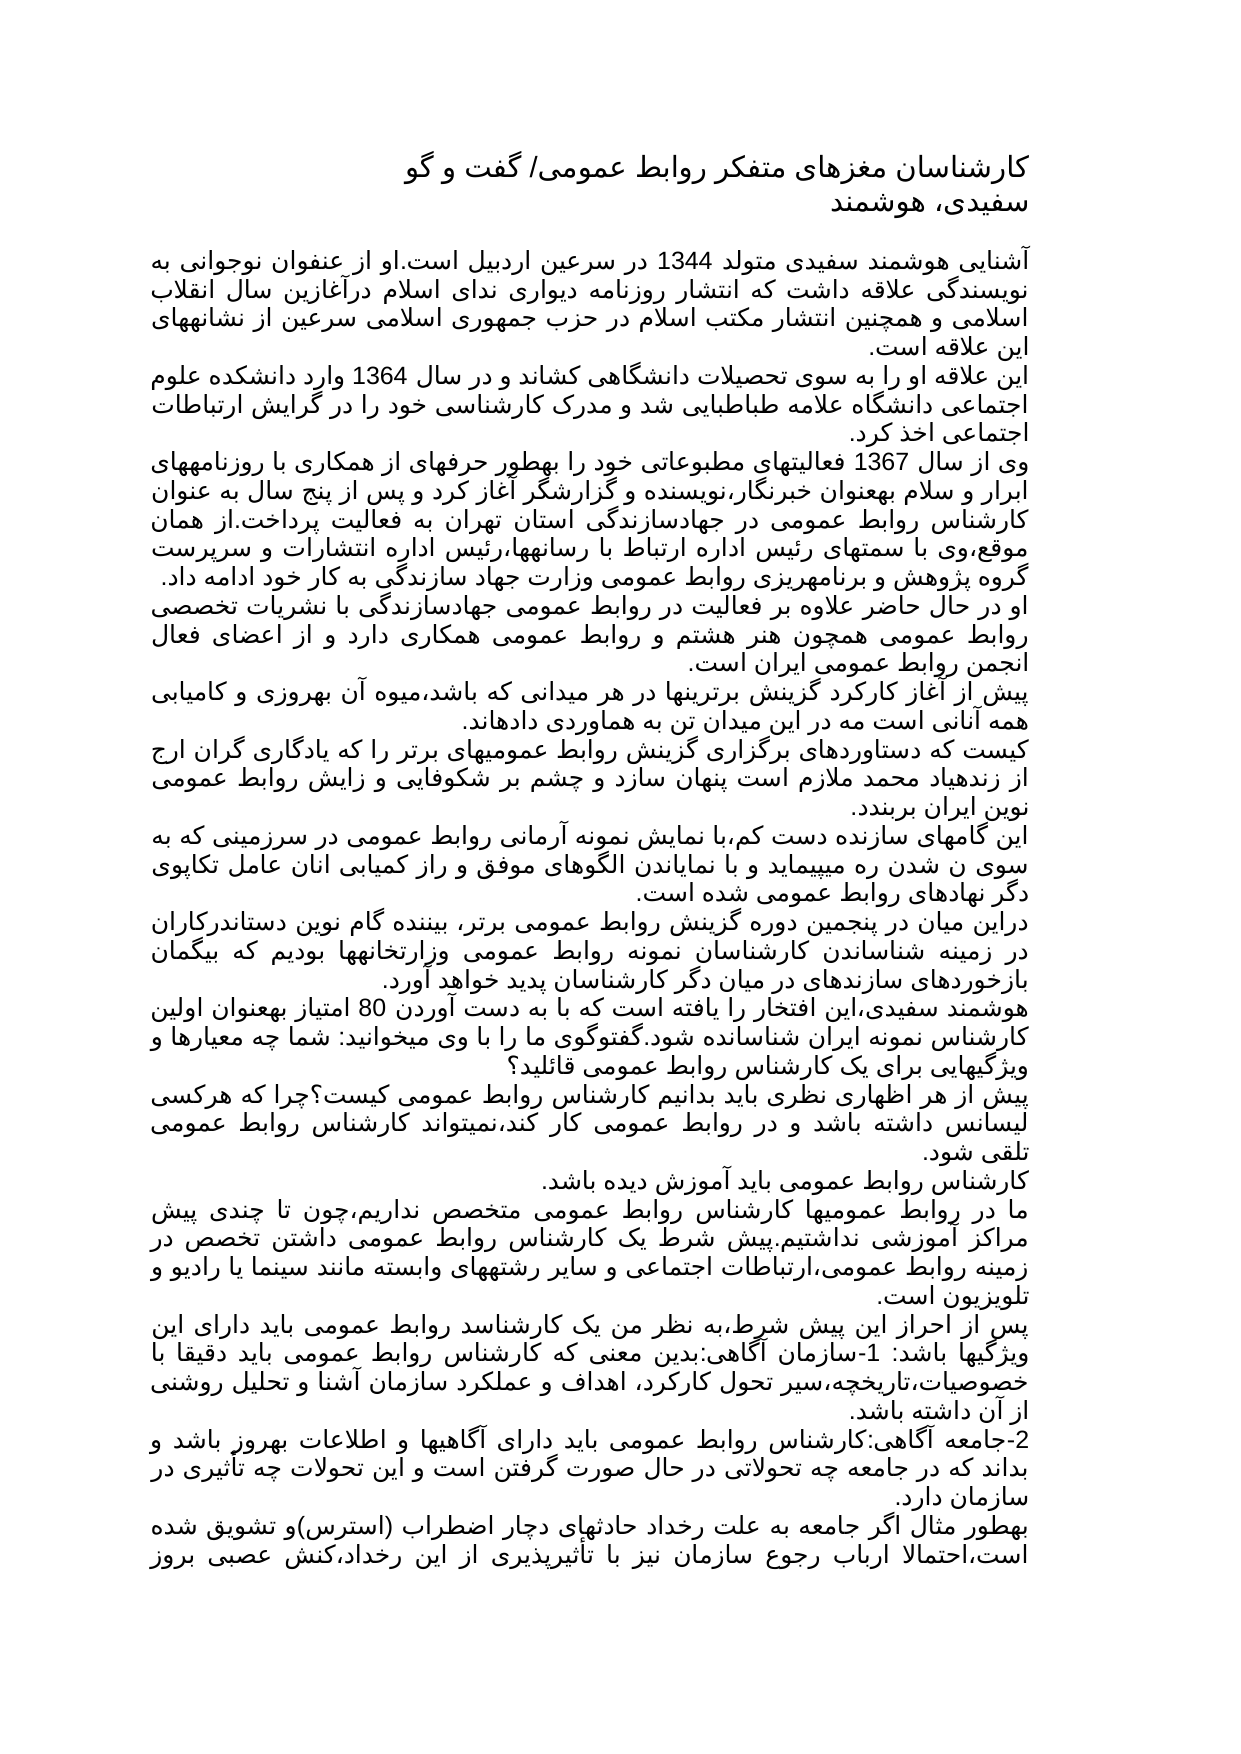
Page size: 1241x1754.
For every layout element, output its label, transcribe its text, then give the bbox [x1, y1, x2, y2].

text آشنایی‏ هوشمند سفیدی متولد 1344 در سرعین اردبیل است.او از عنفوان نوجوانی به نویسندگی علاقه داشت که انتشار روزنامه دیواری ندای اسلام درآغازین سال انقلاب اسلامی‏ و همچنین انتشار مکتب اسلام در حزب جمهوری اسلامی‏ سرعین از نشانه‏های این علاقه است. [150, 246, 1029, 361]
text دراین میان در پنجمین دوره گزینش روابط عمومی برتر، بیننده گام نوین دست‏اندرکاران در زمینه شناساندن‏ کارشناسان نمونه روابط عمومی وزارتخانه‏ها بودیم که‏ بیگمان بازخوردهای سازنده‏ای در میان دگر کارشناسان‏ پدید خواهد آورد. [150, 907, 1029, 993]
text پس از احراز این پیش شرط،به نظر من یک کارشناسد روابط عمومی باید دارای این ویژگی‏ها باشد: 1-سازمان آگاهی:بدین معنی که کارشناس روابط عمومی‏ باید دقیقا با خصوصیات،تاریخچه،سیر تحول کارکرد، اهداف و عملکرد سازمان آشنا و تحلیل روشنی از آن داشته‏ باشد. [150, 1309, 1029, 1424]
text پیش از آغاز کارکرد گزینش برترین‏ها در هر میدانی که باشد،میوه آن‏ بهروزی و کامیابی همه آنانی است مه در این میدان تن به‏ هماوردی داده‏اند. [150, 677, 1029, 734]
text این گامهای سازنده دست کم،با نمایش نمونه آرمانی روابط عمومی در سرزمینی که به سوی ن شدن ره می‏پیماید و با نمایاندن الگوهای موفق و راز کمیابی انان عامل تکاپوی دگر نهادهای روابط عمومی شده است. [150, 821, 1029, 907]
text او در حال حاضر علاوه بر فعالیت در روابط عمومی‏ جهادسازندگی با نشریات تخصصی روابط عمومی همچون‏ هنر هشتم و روابط عمومی همکاری دارد و از اعضای فعال‏ انجمن روابط عمومی ایران است. [150, 591, 1029, 677]
text هوشمند سفیدی،این افتخار را یافته است که با به دست آوردن‏ 80 امتیاز به‏عنوان اولین کارشناس نمونه ایران شناسانده‏ شود.گفت‏وگوی ما را با وی می‏خوانید: شما چه معیارها و ویژگیهایی برای یک کارشناس روابط عمومی قائلید؟ [150, 993, 1029, 1079]
text سفیدی، هوشمند [150, 183, 1029, 217]
text پیش از هر اظهاری نظری باید بدانیم کارشناس روابط عمومی‏ کیست؟چرا که هرکسی لیسانس داشته باشد و در روابط عمومی کار کند،نمی‏تواند کارشناس روابط عمومی تلقی شود. [150, 1079, 1029, 1166]
text کارشناسان مغزهای متفکر روابط عمومی/ گفت و گو [150, 150, 1029, 183]
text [150, 1511, 1029, 1568]
text وی از سال 1367 فعالیت‏های مطبوعاتی خود را به‏طور حرفه‏ای از همکاری با روزنامه‏های ابرار و سلام به‏عنوان‏ خبرنگار،نویسنده و گزارشگر آغاز کرد و پس از پنج سال به‏ عنوان کارشناس روابط عمومی در جهادسازندگی استان‏ تهران به فعالیت پرداخت.از همان موقع،وی با سمت‏های‏ رئیس اداره ارتباط با رسانه‏ها،رئیس اداره انتشارات و سرپرست گروه پژوهش و برنامه‏ریزی روابط عمومی‏ وزارت جهاد سازندگی به کار خود ادامه داد. [150, 447, 1029, 591]
text 2-جامعه آگاهی:کارشناس روابط عمومی باید دارای آگاهی‏ها و اطلاعات به‏روز باشد و بداند که در جامعه چه تحولاتی در حال صورت گرفتن است و این تحولات چه تأثیری در سازمان‏ دارد. [150, 1424, 1029, 1511]
text کیست که دستاوردهای برگزاری گزینش روابط عمومی‏های‏ برتر را که یادگاری گران ارج از زنده‏یاد محمد ملازم است‏ پنهان سازد و چشم بر شکوفایی و زایش روابط عمومی نوین‏ ایران بربندد. [150, 734, 1029, 821]
text کارشناس روابط عمومی باید آموزش دیده باشد. [150, 1166, 1029, 1194]
text ما در روابط عمومی‏ها کارشناس روابط عمومی متخصص‏ نداریم،چون تا چندی پیش مراکز آموزشی نداشتیم.پیش‏ شرط یک کارشناس روابط عمومی داشتن تخصص در زمینه‏ روابط عمومی،ارتباطات اجتماعی و سایر رشته‏های وابسته‏ مانند سینما یا رادیو و تلویزیون است. [150, 1194, 1029, 1309]
text این علاقه او را به سوی تحصیلات دانشگاهی کشاند و در سال 1364 وارد دانشکده علوم اجتماعی دانشگاه علامه‏ طباطبایی شد و مدرک کارشناسی خود را در گرایش‏ ارتباطات اجتماعی اخذ کرد. [150, 361, 1029, 447]
